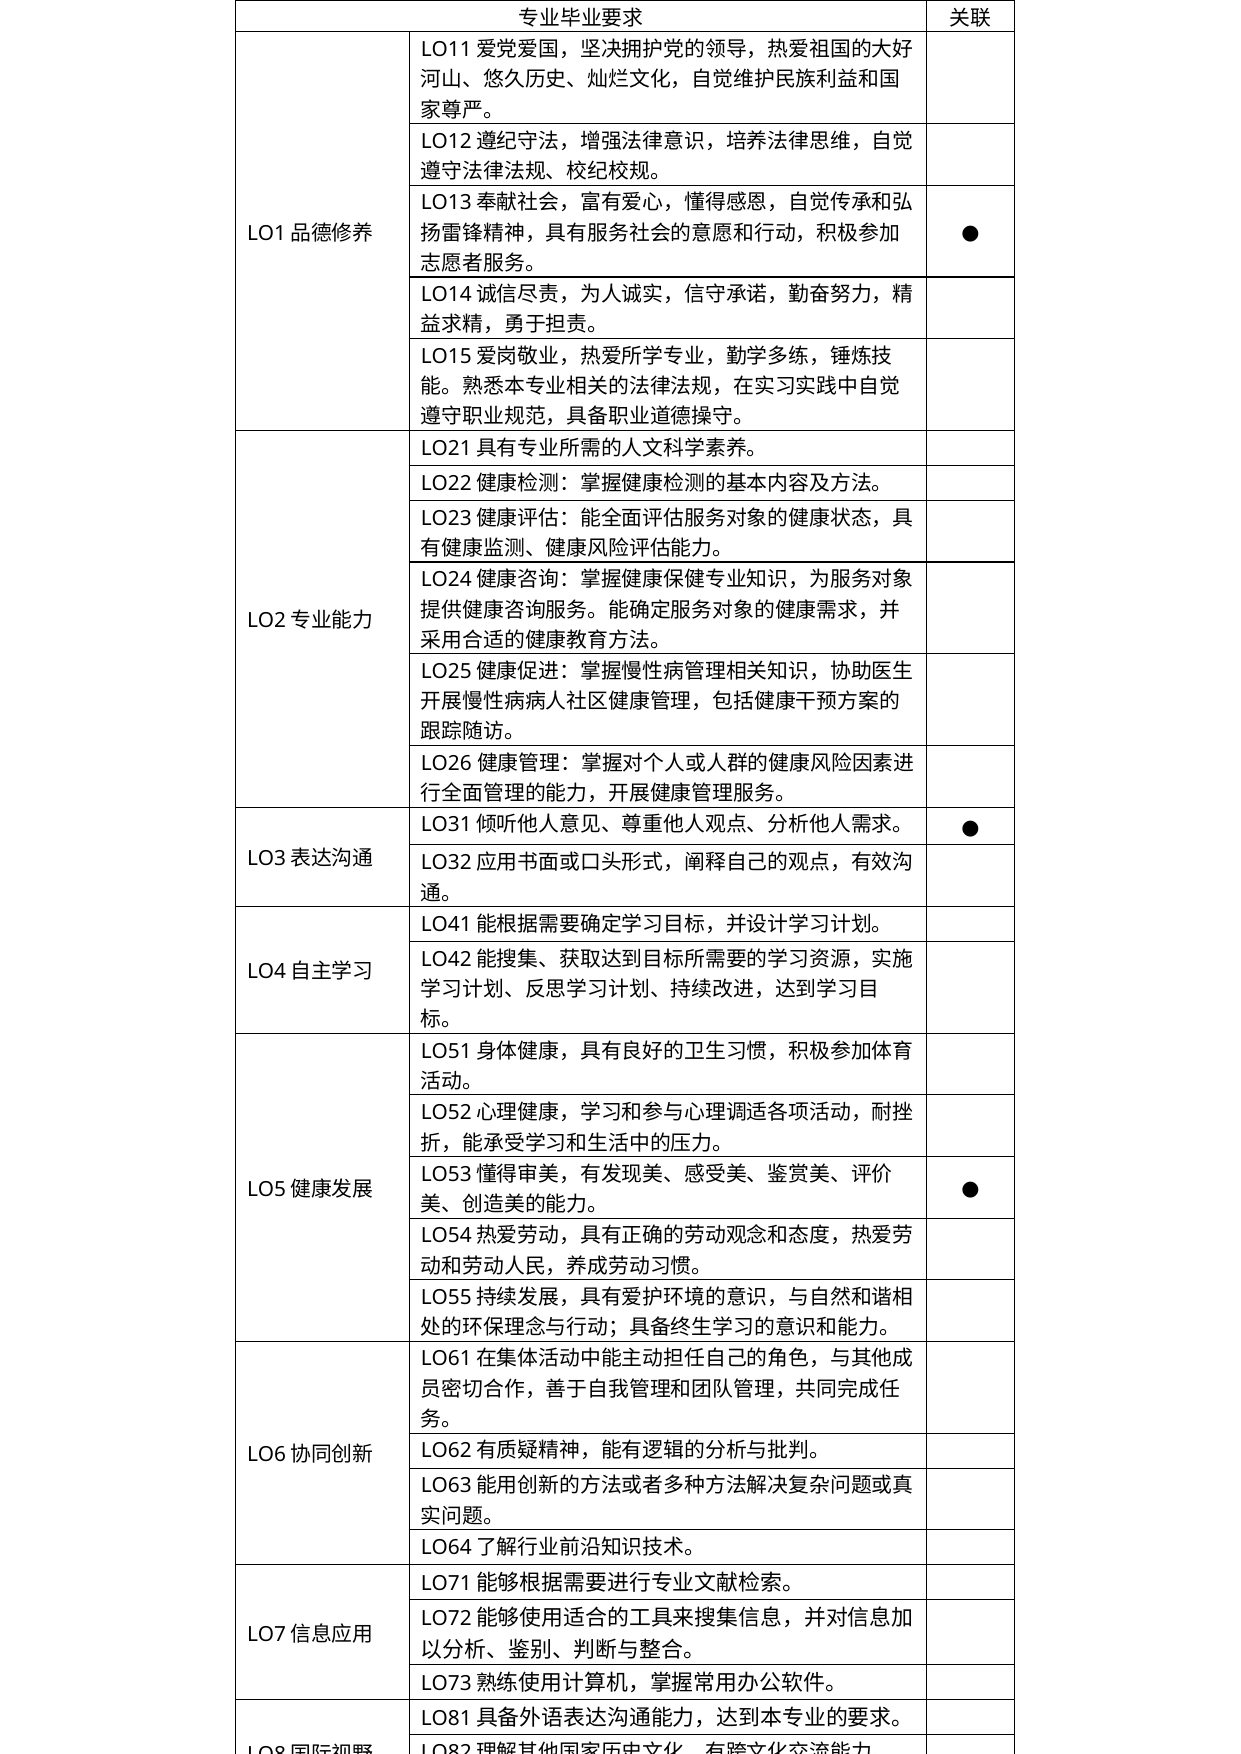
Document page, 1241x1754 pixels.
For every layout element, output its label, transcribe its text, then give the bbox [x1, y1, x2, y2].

table_cell LO5健康发展 [236, 1034, 409, 1341]
table_cell [927, 1565, 1014, 1599]
table_cell LO63能用创新的方法或者多种方法解决复杂问题或真实问题。 [410, 1469, 926, 1529]
table_cell LO4自主学习 [236, 907, 409, 1033]
table_cell [927, 1095, 1014, 1156]
table_cell ● [927, 808, 1014, 844]
table_cell [927, 845, 1014, 906]
table_cell [927, 907, 1014, 941]
table_cell LO26 健康管理：掌握对个人或人群的健康风险因素进行全面管理的能力，开展健康管理服务。 [410, 746, 926, 807]
table_cell LO71能够根据需要进行专业文献检索。 [410, 1565, 926, 1599]
table_cell LO14诚信尽责，为人诚实，信守承诺，勤奋努力，精益求精，勇于担责。 [410, 278, 926, 338]
table_cell [927, 1469, 1014, 1529]
table_cell [927, 1434, 1014, 1467]
table_cell LO53懂得审美，有发现美、感受美、鉴赏美、评价美、创造美的能力。 [410, 1157, 926, 1217]
table_cell LO31倾听他人意见、尊重他人观点、分析他人需求。 [410, 808, 926, 844]
table_cell [927, 1600, 1014, 1664]
table_cell LO72能够使用适合的工具来搜集信息，并对信息加以分析、鉴别、判断与整合。 [410, 1600, 926, 1664]
table_cell LO3表达沟通 [236, 808, 409, 906]
table_cell LO64了解行业前沿知识技术。 [410, 1530, 926, 1564]
table_cell [927, 466, 1014, 500]
table_cell LO23健康评估：能全面评估服务对象的健康状态，具有健康监测、健康风险评估能力。 [410, 501, 926, 561]
table_cell [927, 746, 1014, 807]
table_cell [927, 124, 1014, 184]
table_cell LO22健康检测：掌握健康检测的基本内容及方法。 [410, 466, 926, 500]
table_cell [927, 1530, 1014, 1564]
table_cell [927, 942, 1014, 1033]
table_cell LO2专业能力 [236, 431, 409, 807]
table_cell LO62有质疑精神，能有逻辑的分析与批判。 [410, 1434, 926, 1467]
table_header 专业毕业要求 [236, 1, 926, 31]
table_cell LO7信息应用 [236, 1565, 409, 1699]
table_cell LO13奉献社会，富有爱心，懂得感恩，自觉传承和弘扬雷锋精神，具有服务社会的意愿和行动，积极参加志愿者服务。 [410, 186, 926, 276]
table_cell LO25健康促进：掌握慢性病管理相关知识，协助医生开展慢性病病人社区健康管理，包括健康干预方案的跟踪随访。 [410, 654, 926, 745]
table_cell LO12遵纪守法，增强法律意识，培养法律思维，自觉遵守法律法规、校纪校规。 [410, 124, 926, 184]
table_cell [927, 278, 1014, 338]
table_cell LO8国际视野 [236, 1700, 409, 1754]
table_cell LO21具有专业所需的人文科学素养。 [410, 431, 926, 465]
table_cell LO6协同创新 [236, 1342, 409, 1564]
table_cell [927, 501, 1014, 561]
table_cell [927, 1034, 1014, 1094]
table_cell [927, 1700, 1014, 1734]
table_cell LO55持续发展，具有爱护环境的意识，与自然和谐相处的环保理念与行动；具备终生学习的意识和能力。 [410, 1280, 926, 1341]
table_cell [927, 339, 1014, 430]
table_cell [927, 1219, 1014, 1279]
table_cell LO51身体健康，具有良好的卫生习惯，积极参加体育活动。 [410, 1034, 926, 1094]
table_cell [927, 32, 1014, 123]
table_cell [927, 1280, 1014, 1341]
table_cell LO73熟练使用计算机，掌握常用办公软件。 [410, 1665, 926, 1699]
table_cell LO32应用书面或口头形式，阐释自己的观点，有效沟通。 [410, 845, 926, 906]
table_cell ● [927, 1157, 1014, 1217]
table_cell [927, 1735, 1014, 1754]
table_cell [927, 1665, 1014, 1699]
table_cell LO81具备外语表达沟通能力，达到本专业的要求。 [410, 1700, 926, 1734]
table_cell LO61在集体活动中能主动担任自己的角色，与其他成员密切合作，善于自我管理和团队管理，共同完成任务。 [410, 1342, 926, 1432]
table_cell LO52心理健康，学习和参与心理调适各项活动，耐挫折，能承受学习和生活中的压力。 [410, 1095, 926, 1156]
table_cell LO41能根据需要确定学习目标，并设计学习计划。 [410, 907, 926, 941]
table_cell LO24健康咨询：掌握健康保健专业知识，为服务对象提供健康咨询服务。能确定服务对象的健康需求，并采用合适的健康教育方法。 [410, 563, 926, 653]
table_cell LO11爱党爱国，坚决拥护党的领导，热爱祖国的大好河山、悠久历史、灿烂文化，自觉维护民族利益和国家尊严。 [410, 32, 926, 123]
table_cell LO42能搜集、获取达到目标所需要的学习资源，实施学习计划、反思学习计划、持续改进，达到学习目标。 [410, 942, 926, 1033]
table_cell ● [927, 186, 1014, 276]
table_cell LO82理解其他国家历史文化，有跨文化交流能力。 [410, 1735, 926, 1754]
table_cell [927, 1342, 1014, 1432]
table_cell LO54热爱劳动，具有正确的劳动观念和态度，热爱劳动和劳动人民，养成劳动习惯。 [410, 1219, 926, 1279]
table_cell LO1品德修养 [236, 32, 409, 430]
table_cell [927, 563, 1014, 653]
table_cell [927, 431, 1014, 465]
table_header 关联 [927, 1, 1014, 31]
table_cell [927, 654, 1014, 745]
table_cell LO15爱岗敬业，热爱所学专业，勤学多练，锤炼技能。熟悉本专业相关的法律法规，在实习实践中自觉遵守职业规范，具备职业道德操守。 [410, 339, 926, 430]
